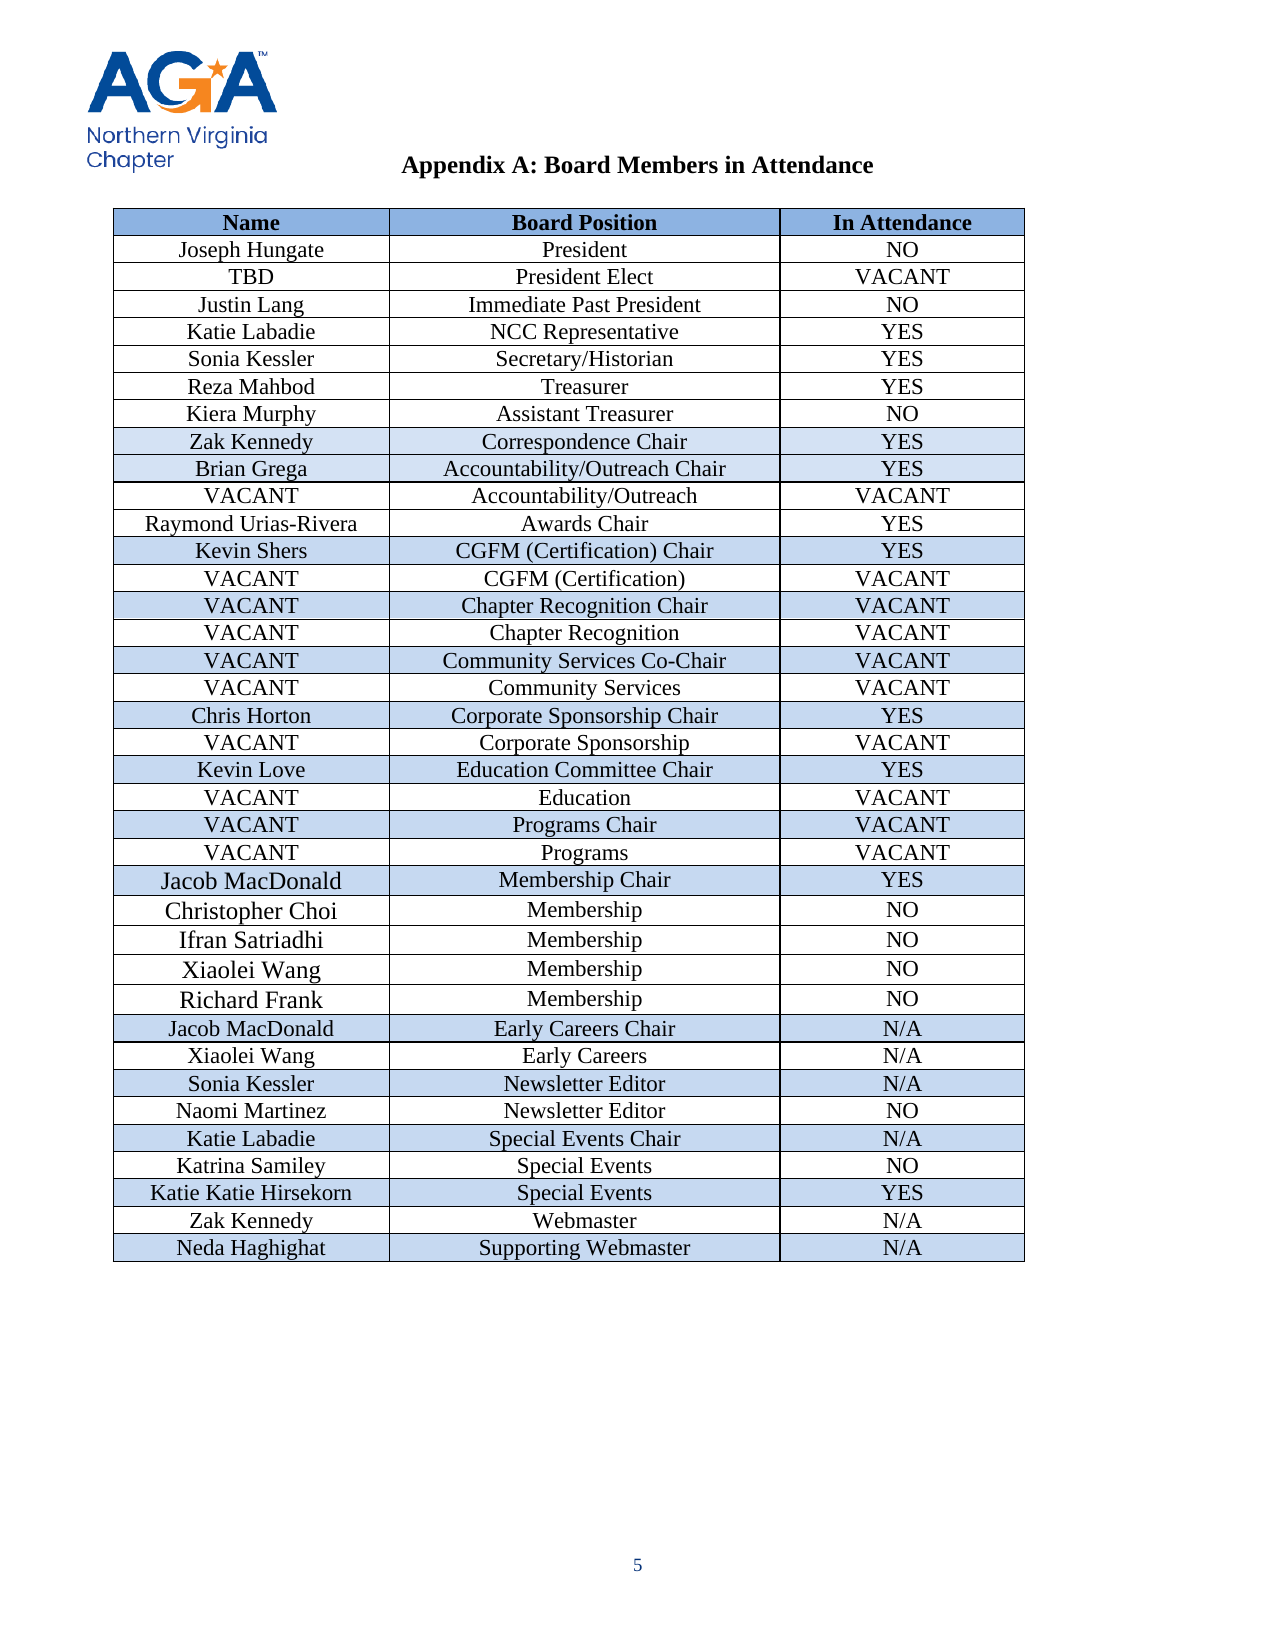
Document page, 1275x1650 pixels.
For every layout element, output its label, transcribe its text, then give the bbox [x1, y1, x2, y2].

table_cell Reza Mahbod [114, 373, 389, 399]
table_cell YES [781, 537, 1024, 564]
table_cell VACANT [114, 647, 389, 673]
table_cell VACANT [114, 729, 389, 755]
table_cell NCC Representative [390, 318, 779, 344]
table_cell Xiaolei Wang [114, 1043, 389, 1069]
table_cell VACANT [781, 483, 1024, 509]
table_cell Special Events [390, 1152, 779, 1178]
table_cell VACANT [114, 839, 389, 865]
table_cell Membership [390, 896, 779, 924]
table_cell VACANT [114, 811, 389, 838]
table_cell VACANT [781, 811, 1024, 838]
table_cell Supporting Webmaster [390, 1234, 779, 1261]
table_cell NO [781, 1152, 1024, 1178]
table_cell VACANT [781, 620, 1024, 646]
table_cell Brian Grega [114, 455, 389, 481]
table_cell N/A [781, 1234, 1024, 1261]
text Appendix A: Board Members in Attendance [112, 150, 1162, 179]
table_cell Membership [390, 926, 779, 954]
table_cell President [390, 236, 779, 262]
table_header Name [114, 209, 389, 235]
table_cell Justin Lang [114, 291, 389, 317]
table_cell Correspondence Chair [390, 428, 779, 454]
table_cell YES [781, 702, 1024, 728]
table_cell NO [781, 400, 1024, 427]
table_cell YES [781, 1179, 1024, 1206]
table_cell Immediate Past President [390, 291, 779, 317]
table_cell Community Services Co-Chair [390, 647, 779, 673]
table_cell Naomi Martinez [114, 1097, 389, 1123]
table_cell VACANT [114, 674, 389, 701]
table_cell VACANT [781, 647, 1024, 673]
table_cell Chapter Recognition [390, 620, 779, 646]
table_cell VACANT [114, 483, 389, 509]
table_cell President Elect [390, 263, 779, 290]
table_cell YES [781, 866, 1024, 895]
table_cell YES [781, 373, 1024, 399]
table_cell Webmaster [390, 1207, 779, 1233]
table_cell NO [781, 236, 1024, 262]
table_cell Chris Horton [114, 702, 389, 728]
table_cell Xiaolei Wang [114, 955, 389, 984]
table_cell Newsletter Editor [390, 1070, 779, 1096]
table_cell VACANT [781, 729, 1024, 755]
table_cell NO [781, 955, 1024, 984]
table_cell Early Careers [390, 1043, 779, 1069]
table_cell YES [781, 428, 1024, 454]
table_cell Zak Kennedy [114, 1207, 389, 1233]
table_cell VACANT [781, 263, 1024, 290]
table_cell N/A [781, 1070, 1024, 1096]
table_cell Raymond Urias-Rivera [114, 510, 389, 536]
table_cell Membership [390, 985, 779, 1014]
table_cell Jacob MacDonald [114, 1015, 389, 1041]
table_cell Kiera Murphy [114, 400, 389, 427]
table_cell YES [781, 756, 1024, 783]
table_cell N/A [781, 1125, 1024, 1151]
table_cell YES [781, 346, 1024, 372]
table_cell NO [781, 896, 1024, 924]
table_cell Education Committee Chair [390, 756, 779, 783]
table_cell Kevin Shers [114, 537, 389, 564]
table_cell VACANT [114, 620, 389, 646]
table_cell N/A [781, 1043, 1024, 1069]
table_cell Katie Katie Hirsekorn [114, 1179, 389, 1206]
table_cell Programs Chair [390, 811, 779, 838]
table_cell VACANT [781, 784, 1024, 810]
table_cell VACANT [781, 592, 1024, 618]
table_cell YES [781, 510, 1024, 536]
table_cell VACANT [114, 592, 389, 618]
table_cell Corporate Sponsorship [390, 729, 779, 755]
table_cell VACANT [781, 839, 1024, 865]
table_cell Corporate Sponsorship Chair [390, 702, 779, 728]
table_cell Early Careers Chair [390, 1015, 779, 1041]
table_cell Richard Frank [114, 985, 389, 1014]
table_header Board Position [390, 209, 779, 235]
table_cell Membership [390, 955, 779, 984]
table_cell Awards Chair [390, 510, 779, 536]
table_cell Assistant Treasurer [390, 400, 779, 427]
table_cell VACANT [781, 565, 1024, 591]
table_cell N/A [781, 1207, 1024, 1233]
table_cell VACANT [781, 674, 1024, 701]
table_cell NO [781, 1097, 1024, 1123]
table_cell N/A [781, 1015, 1024, 1041]
table_cell Special Events Chair [390, 1125, 779, 1151]
table_cell YES [781, 318, 1024, 344]
table_cell Katie Labadie [114, 1125, 389, 1151]
table_cell Treasurer [390, 373, 779, 399]
table_cell Kevin Love [114, 756, 389, 783]
table_cell VACANT [114, 565, 389, 591]
table_cell TBD [114, 263, 389, 290]
table_cell VACANT [114, 784, 389, 810]
table_cell Membership Chair [390, 866, 779, 895]
table_cell Katrina Samiley [114, 1152, 389, 1178]
table_cell CGFM (Certification) Chair [390, 537, 779, 564]
table_cell Sonia Kessler [114, 1070, 389, 1096]
table_cell Secretary/Historian [390, 346, 779, 372]
table_cell Newsletter Editor [390, 1097, 779, 1123]
table_cell Jacob MacDonald [114, 866, 389, 895]
table_cell Accountability/Outreach Chair [390, 455, 779, 481]
table_cell Chapter Recognition Chair [390, 592, 779, 618]
table_cell Sonia Kessler [114, 346, 389, 372]
table_cell Ifran Satriadhi [114, 926, 389, 954]
table_cell Special Events [390, 1179, 779, 1206]
table_cell Programs [390, 839, 779, 865]
table_cell YES [781, 455, 1024, 481]
table_cell Zak Kennedy [114, 428, 389, 454]
table_cell Community Services [390, 674, 779, 701]
table_cell Education [390, 784, 779, 810]
picture [81, 47, 284, 180]
table_cell Katie Labadie [114, 318, 389, 344]
table_cell Accountability/Outreach [390, 483, 779, 509]
table_cell NO [781, 291, 1024, 317]
table_cell Christopher Choi [114, 896, 389, 924]
table_cell Neda Haghighat [114, 1234, 389, 1261]
table_cell CGFM (Certification) [390, 565, 779, 591]
table_cell NO [781, 985, 1024, 1014]
table_cell NO [781, 926, 1024, 954]
table_cell Joseph Hungate [114, 236, 389, 262]
table_header In Attendance [781, 209, 1024, 235]
